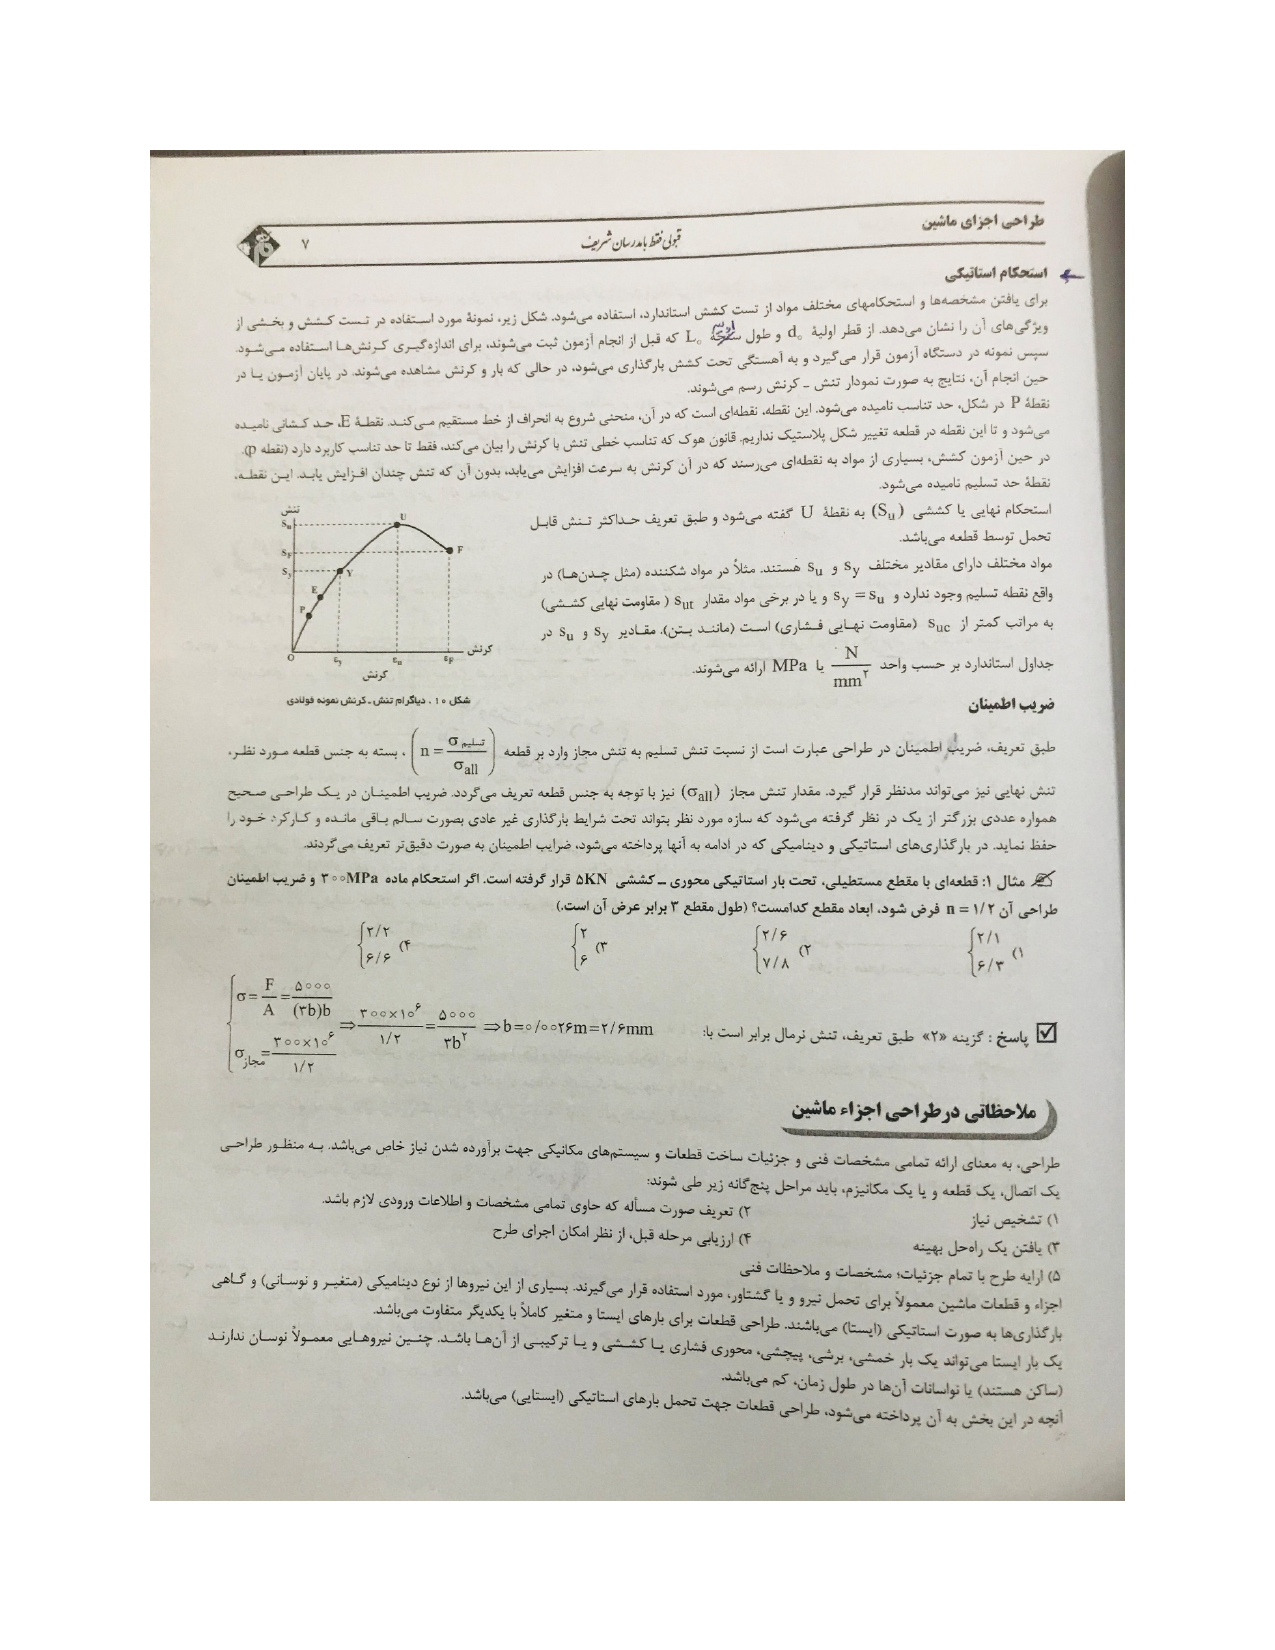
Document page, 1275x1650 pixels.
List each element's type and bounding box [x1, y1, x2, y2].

picture [150, 150, 1125, 1501]
